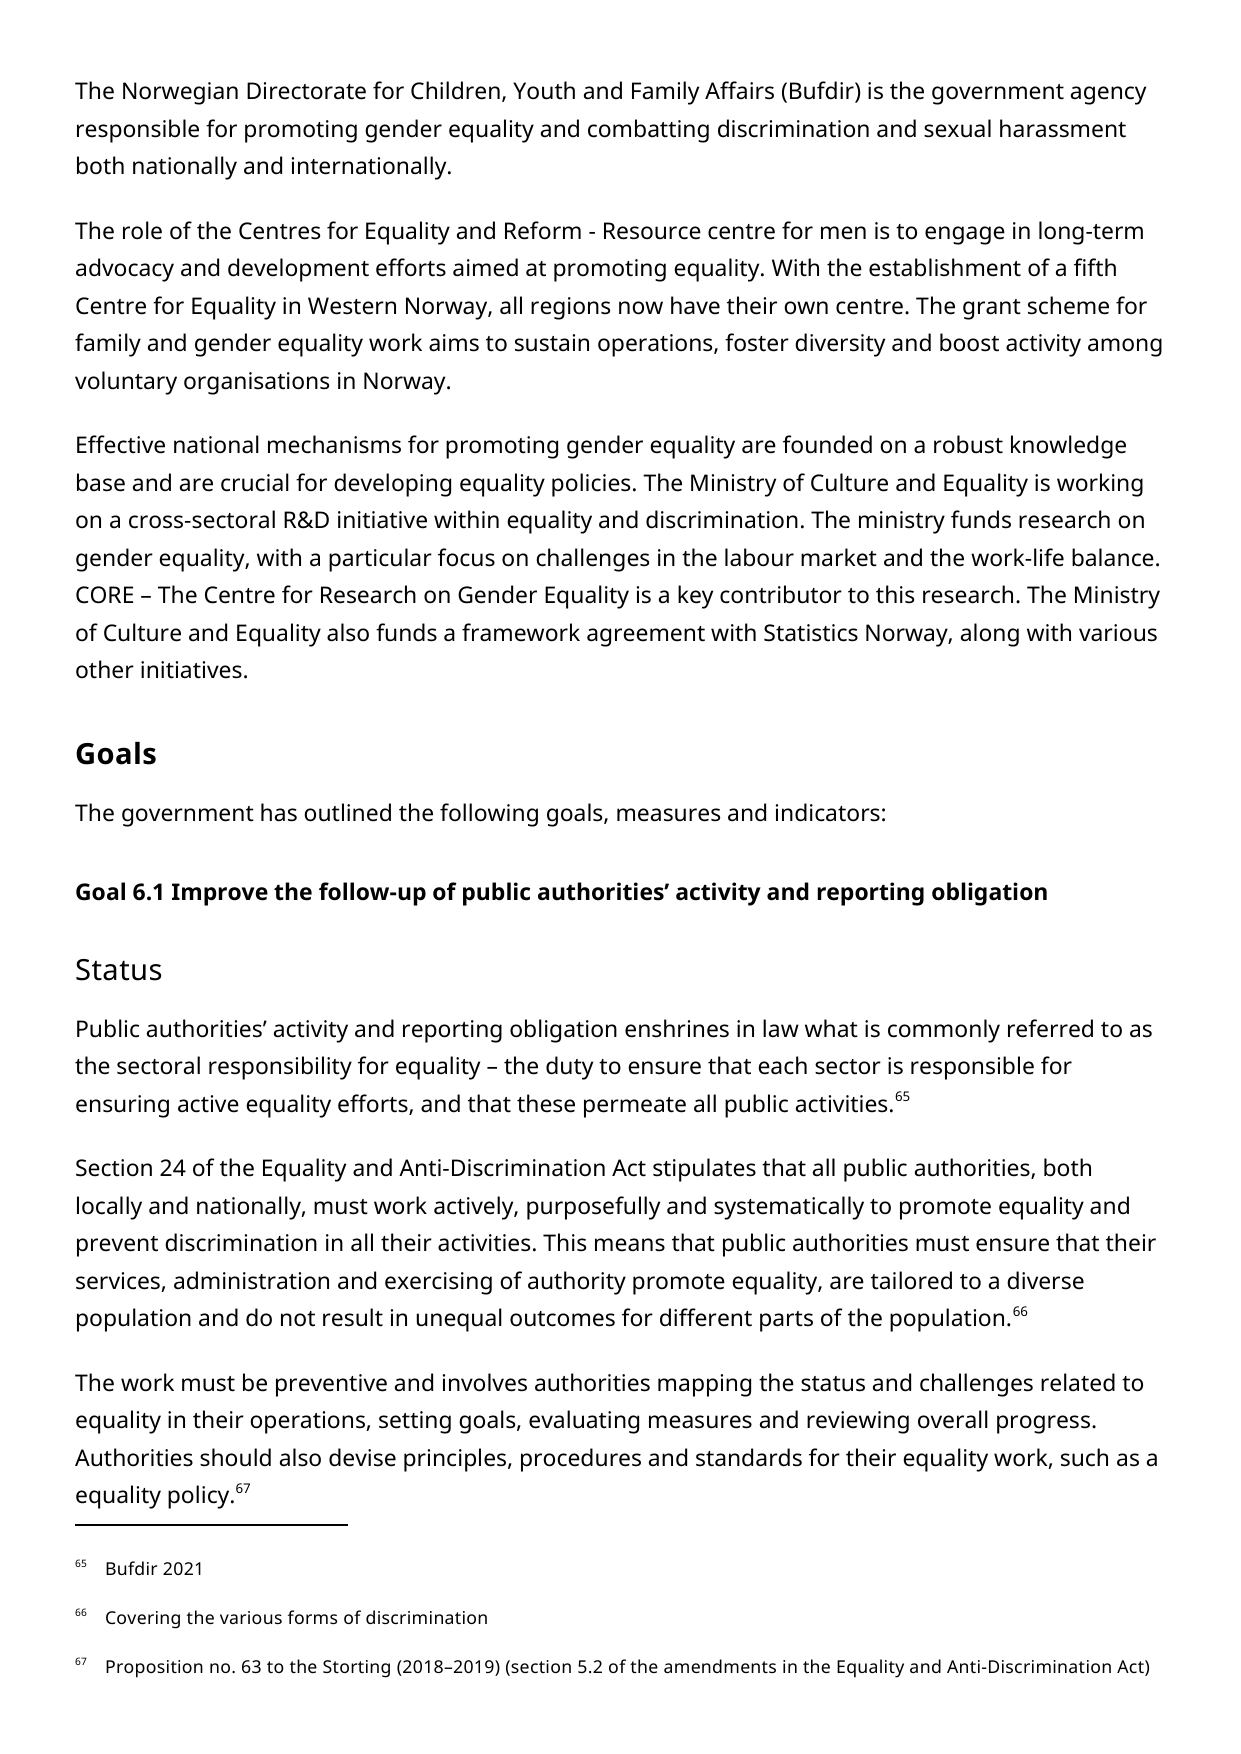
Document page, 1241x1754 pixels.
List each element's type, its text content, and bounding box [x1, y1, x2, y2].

text Public authorities’ activity and reporting obligation enshrines in law what is commonly referred to as the sectoral responsibility for equality – the duty to ensure that each sector is responsible for ensuring active equality efforts, and that these permeate all public activities. [75, 1013, 1165, 1119]
text The work must be preventive and involves authorities mapping the status and challenges related to equality in their operations, setting goals, evaluating measures and reviewing overall progress. Authorities should also devise principles, procedures and standards for their equality work, such as a equality policy. [75, 1367, 1165, 1511]
text Status [75, 949, 1165, 989]
text The role of the Centres for Equality and Reform - Resource centre for men is to engage in long-term advocacy and development efforts aimed at promoting equality. With the establishment of a fifth Centre for Equality in Western Norway, all regions now have their own centre. The grant scheme for family and gender equality work aims to sustain operations, foster diversity and boost activity among voluntary organisations in Norway. [75, 214, 1165, 396]
text Goals [75, 733, 1165, 773]
text Section 24 of the Equality and Anti-Discrimination Act stipulates that all public authorities, both locally and nationally, must work actively, purposefully and systematically to promote equality and prevent discrimination in all their activities. This means that public authorities must ensure that their services, administration and exercising of authority promote equality, are tailored to a diverse population and do not result in unequal outcomes for different parts of the population. [75, 1152, 1165, 1333]
text The government has outlined the following goals, measures and indicators: [75, 797, 1165, 828]
text The Norwegian Directorate for Children, Youth and Family Affairs (Bufdir) is the government agency responsible for promoting gender equality and combatting discrimination and sexual harassment both nationally and internationally. [75, 75, 1165, 181]
text Goal 6.1 Improve the follow-up of public authorities’ activity and reporting obligation [75, 876, 1165, 907]
text Effective national mechanisms for promoting gender equality are founded on a robust knowledge base and are crucial for developing equality policies. The Ministry of Culture and Equality is working on a cross-sectoral R&D initiative within equality and discrimination. The ministry funds research on gender equality, with a particular focus on challenges in the labour market and the work-life balance. CORE – The Centre for Research on Gender Equality is a key contributor to this research. The Ministry of Culture and Equality also funds a framework agreement with Statistics Norway, along with various other initiatives. [75, 429, 1165, 685]
